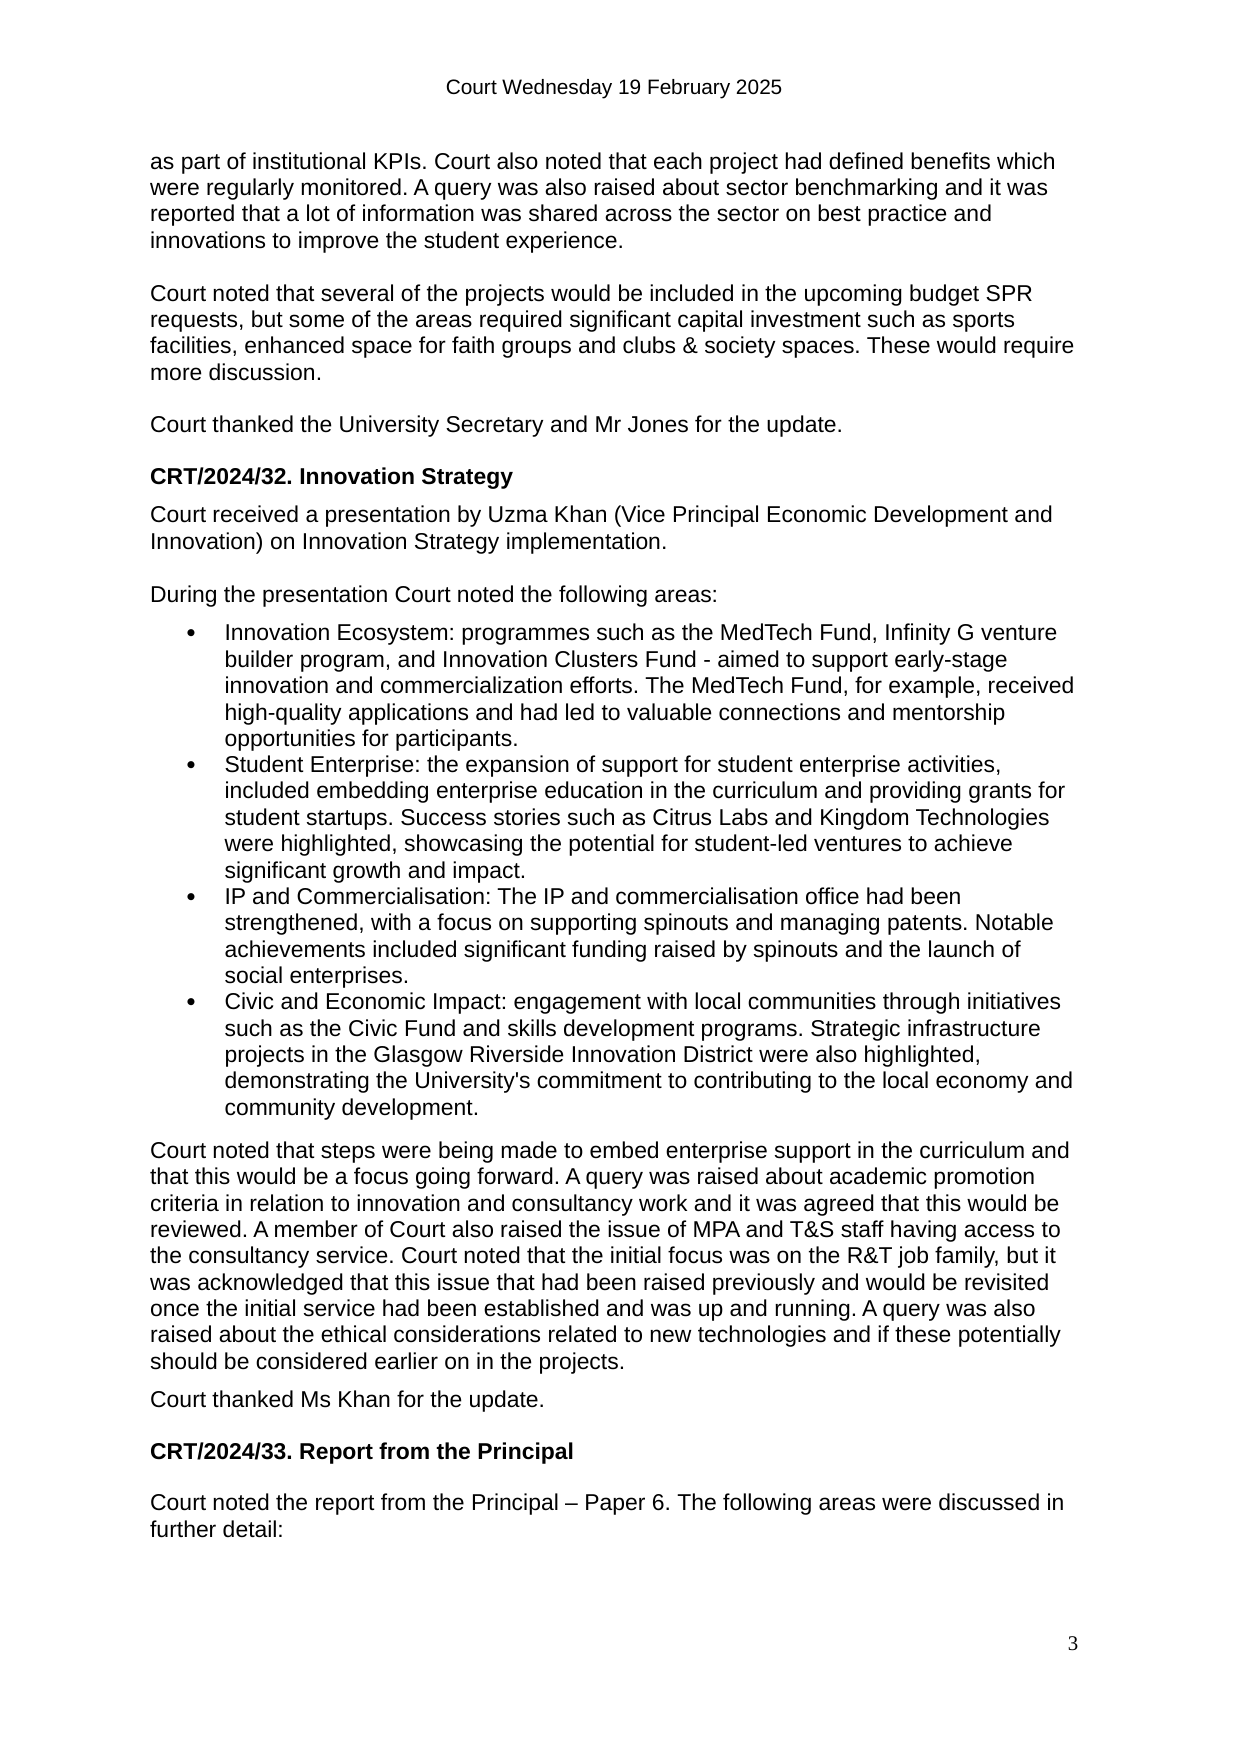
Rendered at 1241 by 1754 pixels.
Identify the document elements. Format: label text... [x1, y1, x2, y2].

text Court thanked the University Secretary and Mr Jones for the update. [150, 411, 1078, 438]
list Student Enterprise: the expansion of support for student enterprise activities, included embedding enterprise education in the curriculum and providing grants for student startups. Success stories such as Citrus Labs and Kingdom Technologies were highlighted, showcasing the potential for student-led ventures to achieve significant growth and impact. [187, 751, 1078, 883]
list Innovation Ecosystem: programmes such as the MedTech Fund, Infinity G venture builder program, and Innovation Clusters Fund - aimed to support early-stage innovation and commercialization efforts. The MedTech Fund, for example, received high-quality applications and had led to valuable connections and mentorship opportunities for participants. [187, 619, 1078, 751]
text Court noted that several of the projects would be included in the upcoming budget SPR requests, but some of the areas required significant capital investment such as sports facilities, enhanced space for faith groups and clubs & society spaces. These would require more discussion. [150, 279, 1078, 385]
list IP and Commercialisation: The IP and commercialisation office had been strengthened, with a focus on supporting spinouts and managing patents. Notable achievements included significant funding raised by spinouts and the launch of social enterprises. [187, 883, 1078, 988]
text Court noted the report from the Principal – Paper 6. The following areas were discussed in further detail: [150, 1489, 1078, 1542]
text Court noted that steps were being made to embed enterprise support in the curriculum and that this would be a focus going forward. A query was raised about academic promotion criteria in relation to innovation and consultancy work and it was agreed that this would be reviewed. A member of Court also raised the issue of MPA and T&S staff having access to the consultancy service. Court noted that the initial focus was on the R&T job family, but it was acknowledged that this issue that had been raised previously and would be revisited once the initial service had been established and was up and running. A query was also raised about the ethical considerations related to new technologies and if these potentially should be considered earlier on in the projects. [150, 1137, 1078, 1374]
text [150, 148, 1078, 253]
text Court thanked Ms Khan for the update. [150, 1386, 1078, 1413]
text Court received a presentation by Uzma Khan (Vice Principal Economic Development and Innovation) on Innovation Strategy implementation. [150, 501, 1078, 554]
text CRT/2024/33. Report from the Principal [150, 1438, 1078, 1464]
list Civic and Economic Impact: engagement with local communities through initiatives such as the Civic Fund and skills development programs. Strategic infrastructure projects in the Glasgow Riverside Innovation District were also highlighted, demonstrating the University's commitment to contributing to the local economy and community development. [187, 988, 1078, 1120]
text CRT/2024/32. Innovation Strategy [150, 463, 1078, 489]
text During the presentation Court noted the following areas: [150, 581, 1078, 607]
